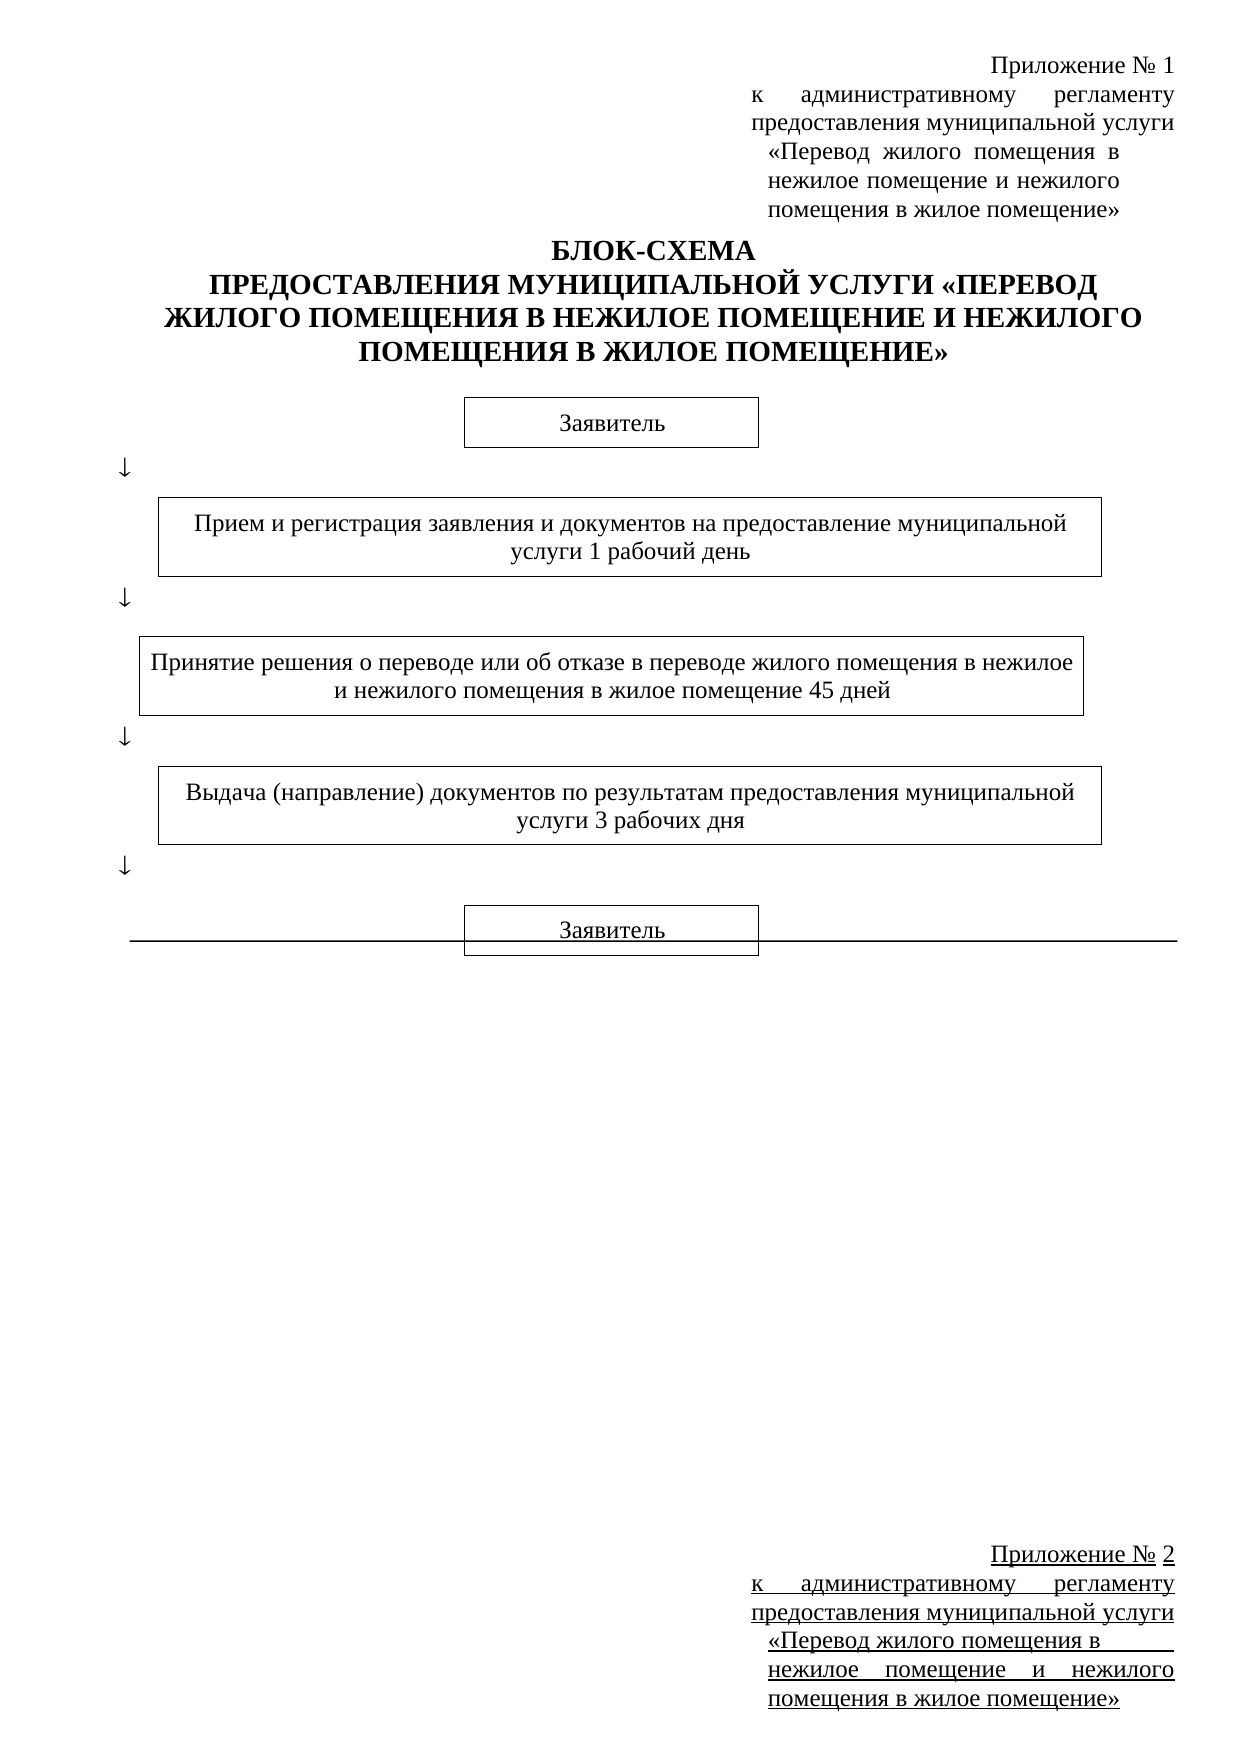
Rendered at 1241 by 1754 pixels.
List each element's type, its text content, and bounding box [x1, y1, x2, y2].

text  [119, 402, 1103, 484]
text «Перевод жилого помещения в нежилое помещение и нежилого помещения в жилое помещение» [768, 1681, 1174, 1712]
text «Перевод жилого помещения в нежилое помещение и нежилого помещения в жилое помещение» [768, 1625, 1174, 1650]
text «Перевод жилого помещения в нежилое помещение и нежилого помещения в жилое помещение» [768, 136, 1120, 222]
text  [119, 855, 1103, 882]
subtitle БЛОК-СХЕМА [137, 233, 1170, 267]
text Приложение № 2 к административному регламенту предоставления муниципальной услуги [751, 1539, 1175, 1593]
text Приложение № 1 к административному регламенту предоставления муниципальной услуги [751, 50, 1175, 136]
text «Перевод жилого помещения в нежилое помещение и нежилого помещения в жилое помещение» [768, 1652, 1174, 1679]
text  [119, 623, 1103, 752]
text ПРЕДОСТАВЛЕНИЯ МУНИЦИПАЛЬНОЙ УСЛУГИ «ПЕРЕВОД ЖИЛОГО ПОМЕЩЕНИЯ В НЕЖИЛОЕ ПОМЕЩЕНИЕ И НЕЖИЛОГО ПОМЕЩЕНИЯ В ЖИЛОЕ ПОМЕЩЕНИЕ» [137, 267, 1170, 368]
text  [119, 587, 1103, 613]
text Приложение № 2 к административному регламенту предоставления муниципальной услуги [751, 1594, 1175, 1625]
